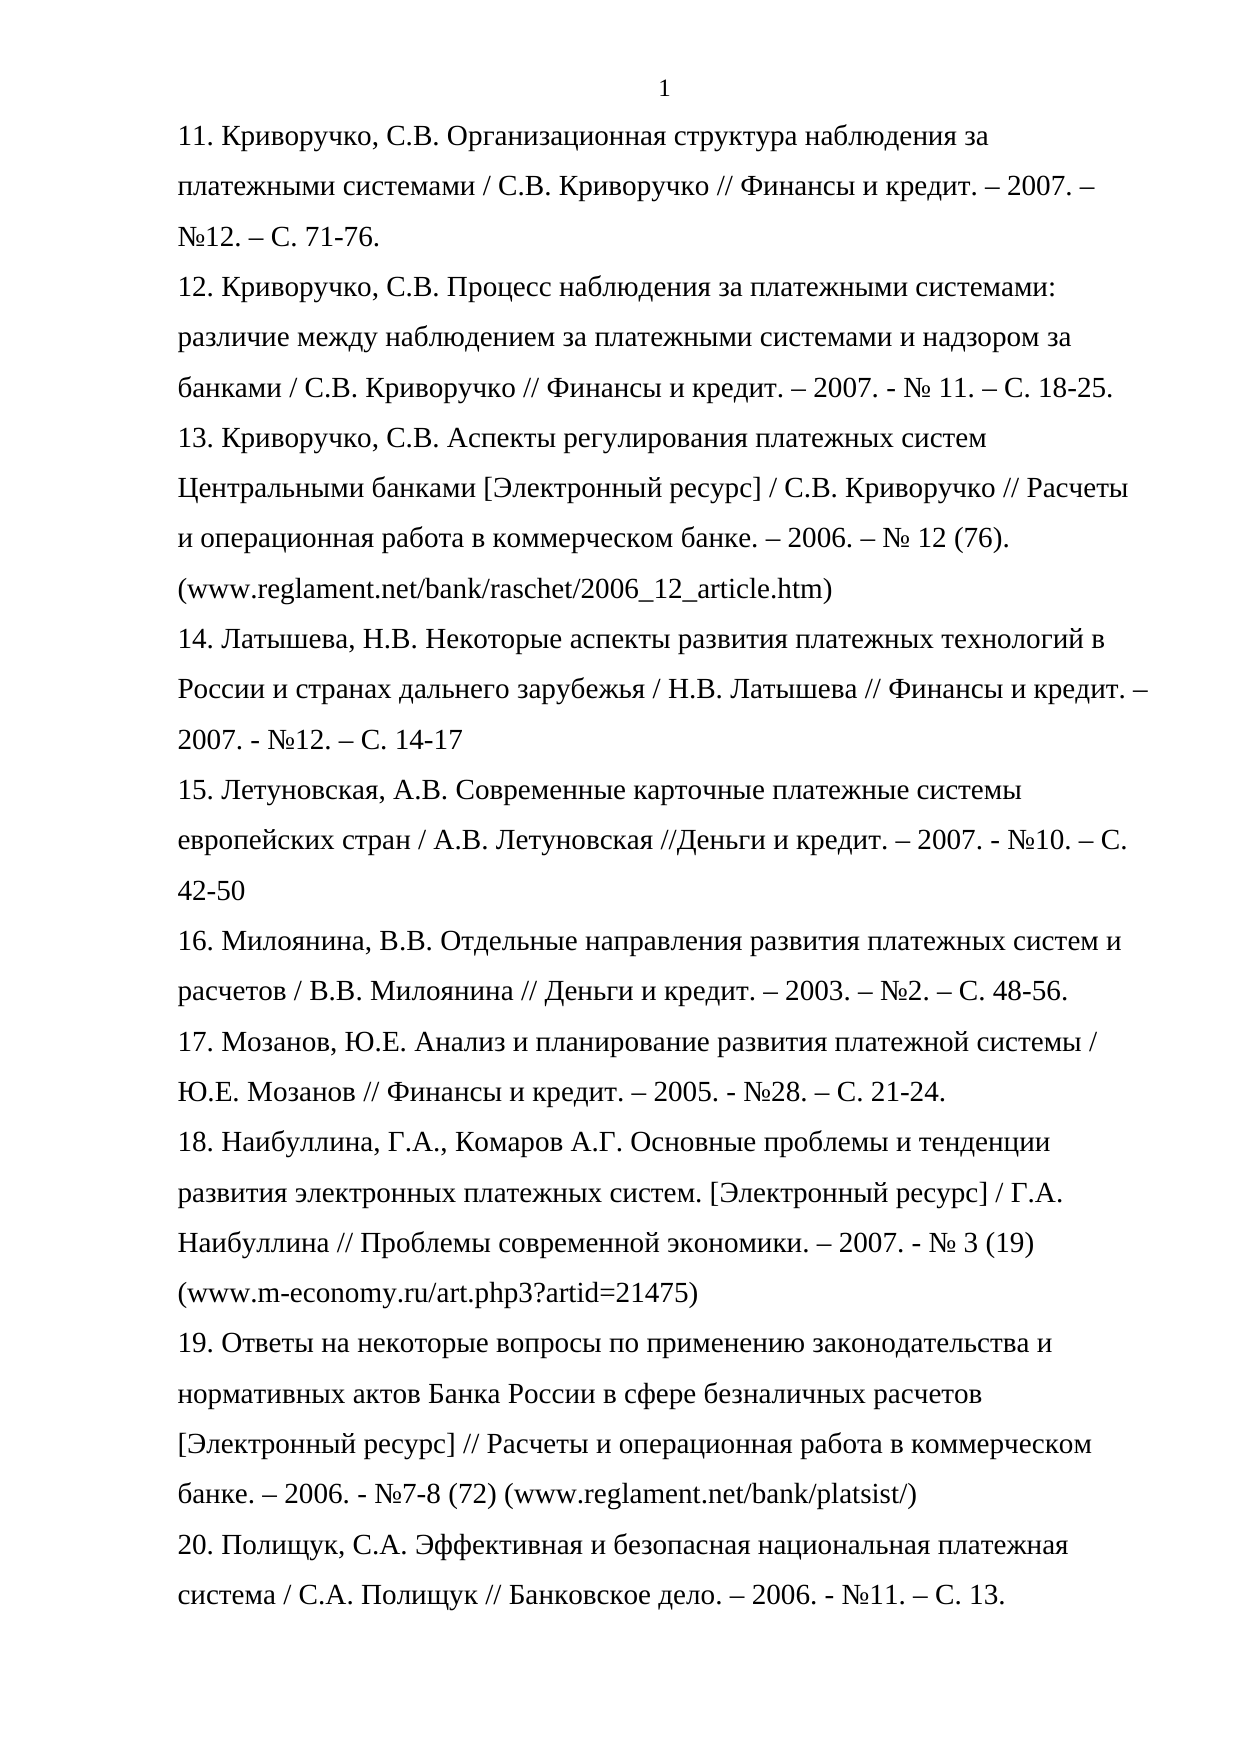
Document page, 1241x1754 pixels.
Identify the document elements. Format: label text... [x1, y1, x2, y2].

text 12. Криворучко, С.В. Процесс наблюдения за платежными системами: различие между наблюдением за платежными системами и надзором за банками / С.В. Криворучко // Финансы и кредит. – 2007. - № 11. – С. 18-25. [177, 269, 1152, 403]
text 19. Ответы на некоторые вопросы по применению законодательства и нормативных актов Банка России в сфере безналичных расчетов [Электронный ресурс] // Расчеты и операционная работа в коммерческом банке. – 2006. - №7-8 (72) (www.reglament.net/bank/platsist/) [177, 1326, 1152, 1510]
text 17. Мозанов, Ю.Е. Анализ и планирование развития платежной системы / Ю.Е. Мозанов // Финансы и кредит. – 2005. - №28. – С. 21-24. [177, 1024, 1152, 1108]
text 16. Милоянина, В.В. Отдельные направления развития платежных систем и расчетов / В.В. Милоянина // Деньги и кредит. – 2003. – №2. – С. 48-56. [177, 923, 1152, 1007]
text 11. Криворучко, С.В. Организационная структура наблюдения за платежными системами / С.В. Криворучко // Финансы и кредит. – 2007. – №12. – С. 71-76. [177, 118, 1152, 252]
text 14. Латышева, Н.В. Некоторые аспекты развития платежных технологий в России и странах дальнего зарубежья / Н.В. Латышева // Финансы и кредит. – 2007. - №12. – С. 14-17 [177, 621, 1152, 755]
text 15. Летуновская, А.В. Современные карточные платежные системы европейских стран / А.В. Летуновская //Деньги и кредит. – 2007. - №10. – С. 42-50 [177, 772, 1152, 906]
text 13. Криворучко, С.В. Аспекты регулирования платежных систем Центральными банками [Электронный ресурс] / С.В. Криворучко // Расчеты и операционная работа в коммерческом банке. – 2006. – № 12 (76). (www.reglament.net/bank/raschet/2006_12_article.htm) [177, 420, 1152, 604]
text 18. Наибуллина, Г.А., Комаров А.Г. Основные проблемы и тенденции развития электронных платежных систем. [Электронный ресурс] / Г.А. Наибуллина // Проблемы современной экономики. – 2007. - № 3 (19) (www.m-economy.ru/art.php3?artid=21475) [177, 1124, 1152, 1309]
text 20. Полищук, С.А. Эффективная и безопасная национальная платежная система / С.А. Полищук // Банковское дело. – 2006. - №11. – С. 13. [177, 1527, 1152, 1611]
